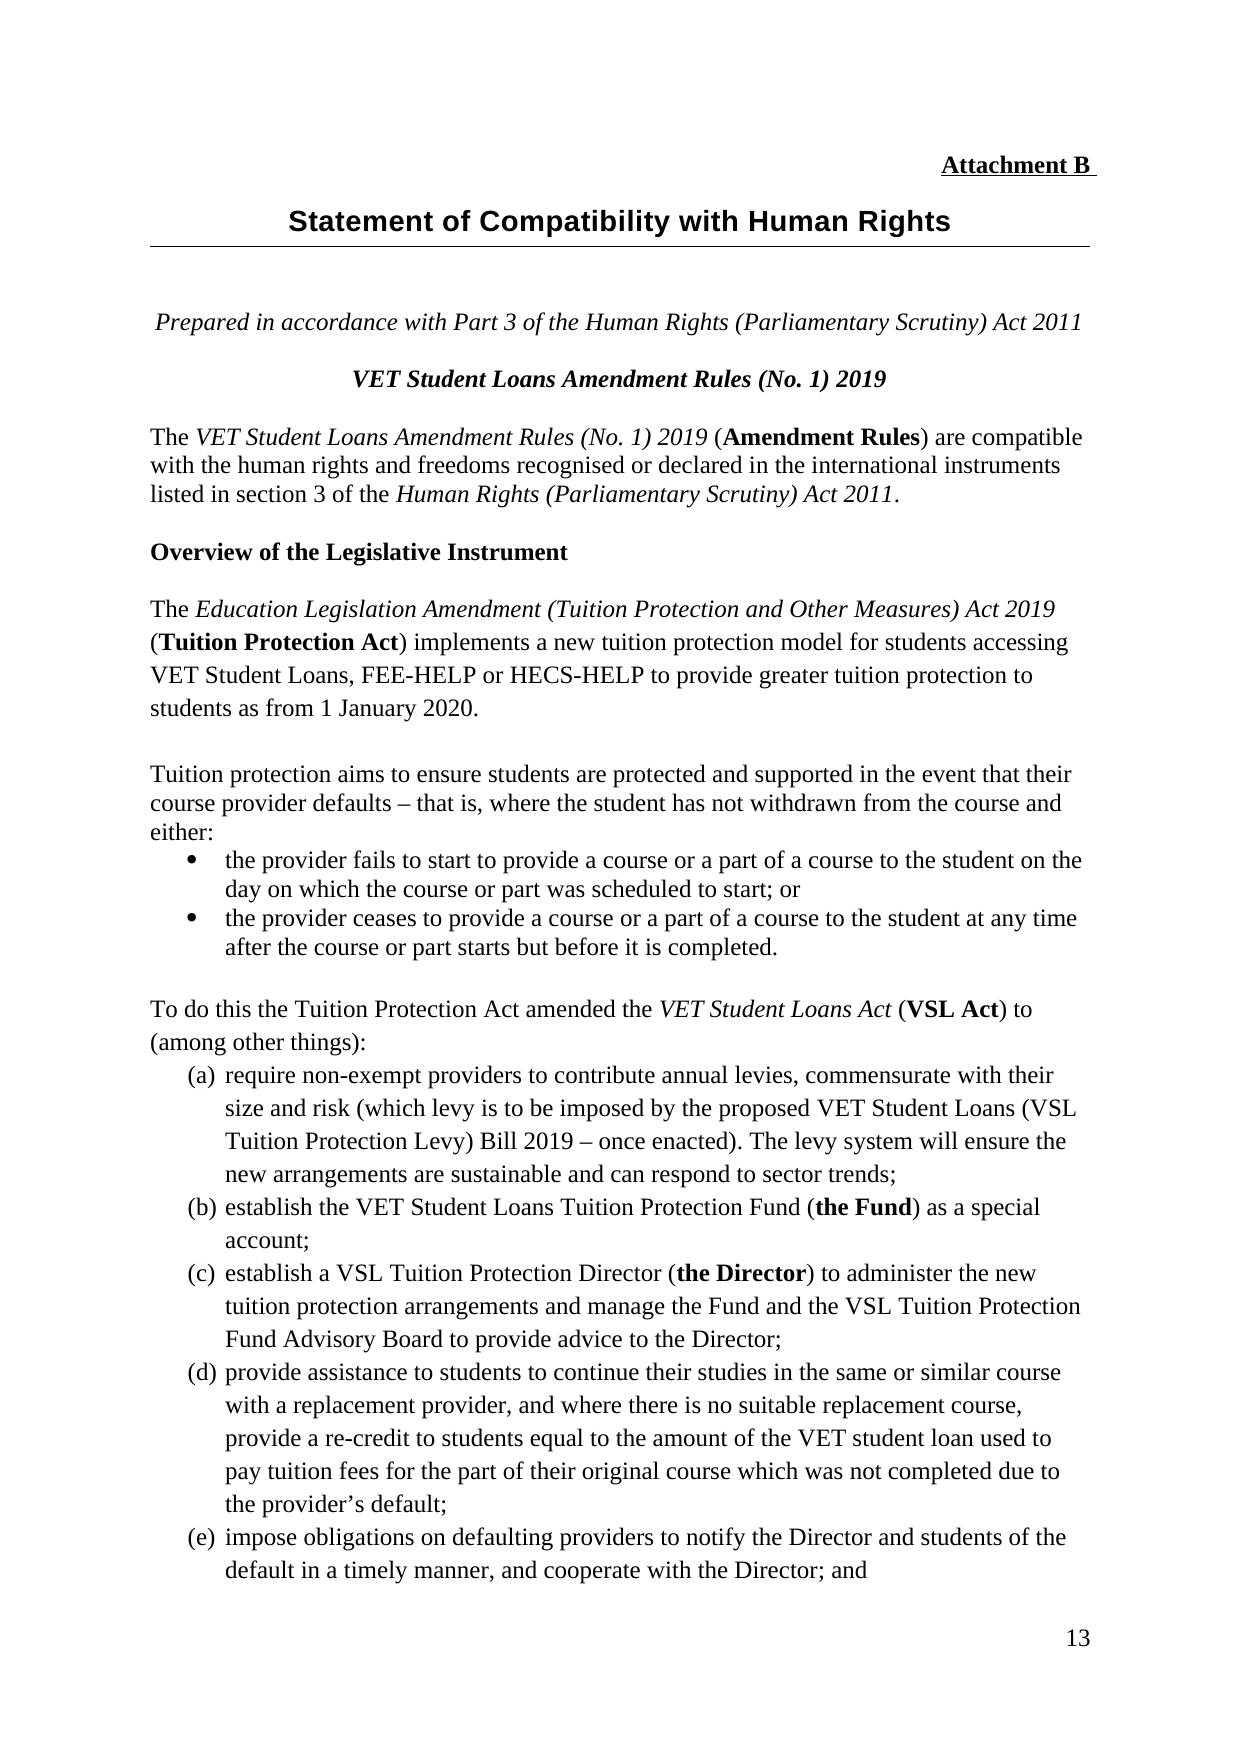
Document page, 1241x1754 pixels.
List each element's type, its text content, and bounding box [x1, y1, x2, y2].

text To do this the Tuition Protection Act amended the VET Student Loans Act (VSL Act) to (among other things): [150, 994, 1090, 1055]
list impose obligations on defaulting providers to notify the Director and students of the default in a timely manner, and cooperate with the Director; and [187, 1522, 1090, 1584]
text Overview of the Legislative Instrument [150, 537, 1090, 566]
list establish the VET Student Loans Tuition Protection Fund (the Fund) as a special account; [187, 1192, 1090, 1253]
title Statement of Compatibility with Human Rights [150, 204, 1090, 246]
text Attachment B [150, 150, 1090, 179]
text The Education Legislation Amendment (Tuition Protection and Other Measures) Act 2019 (Tuition Protection Act) implements a new tuition protection model for students accessing VET Student Loans, FEE-HELP or HECS-HELP to provide greater tuition protection to students as from 1 January 2020. [150, 594, 1090, 722]
list require non-exempt providers to contribute annual levies, commensurate with their size and risk (which levy is to be imposed by the proposed VET Student Loans (VSL Tuition Protection Levy) Bill 2019 – once enacted). The levy system will ensure the new arrangements are sustainable and can respond to sector trends; [187, 1060, 1090, 1187]
list establish a VSL Tuition Protection Director (the Director) to administer the new tuition protection arrangements and manage the Fund and the VSL Tuition Protection Fund Advisory Board to provide advice to the Director; [187, 1258, 1090, 1353]
text VET Student Loans Amendment Rules (No. 1) 2019 [150, 364, 1090, 393]
text Tuition protection aims to ensure students are protected and supported in the event that their course provider defaults – that is, where the student has not withdrawn from the course and either: [150, 759, 1090, 846]
text Prepared in accordance with Part 3 of the Human Rights (Parliamentary Scrutiny) Act 2011 [150, 307, 1090, 336]
list the provider fails to start to provide a course or a part of a course to the student on the day on which the course or part was scheduled to start; or [187, 846, 1090, 903]
list the provider ceases to provide a course or a part of a course to the student at any time after the course or part starts but before it is completed. [187, 903, 1090, 961]
text The VET Student Loans Amendment Rules (No. 1) 2019 (Amendment Rules) are compatible with the human rights and freedoms recognised or declared in the international instruments listed in section 3 of the Human Rights (Parliamentary Scrutiny) Act 2011. [150, 422, 1090, 508]
list provide assistance to students to continue their studies in the same or similar course with a replacement provider, and where there is no suitable replacement course, provide a re-credit to students equal to the amount of the VET student loan used to pay tuition fees for the part of their original course which was not completed due to the provider’s default; [187, 1357, 1090, 1518]
